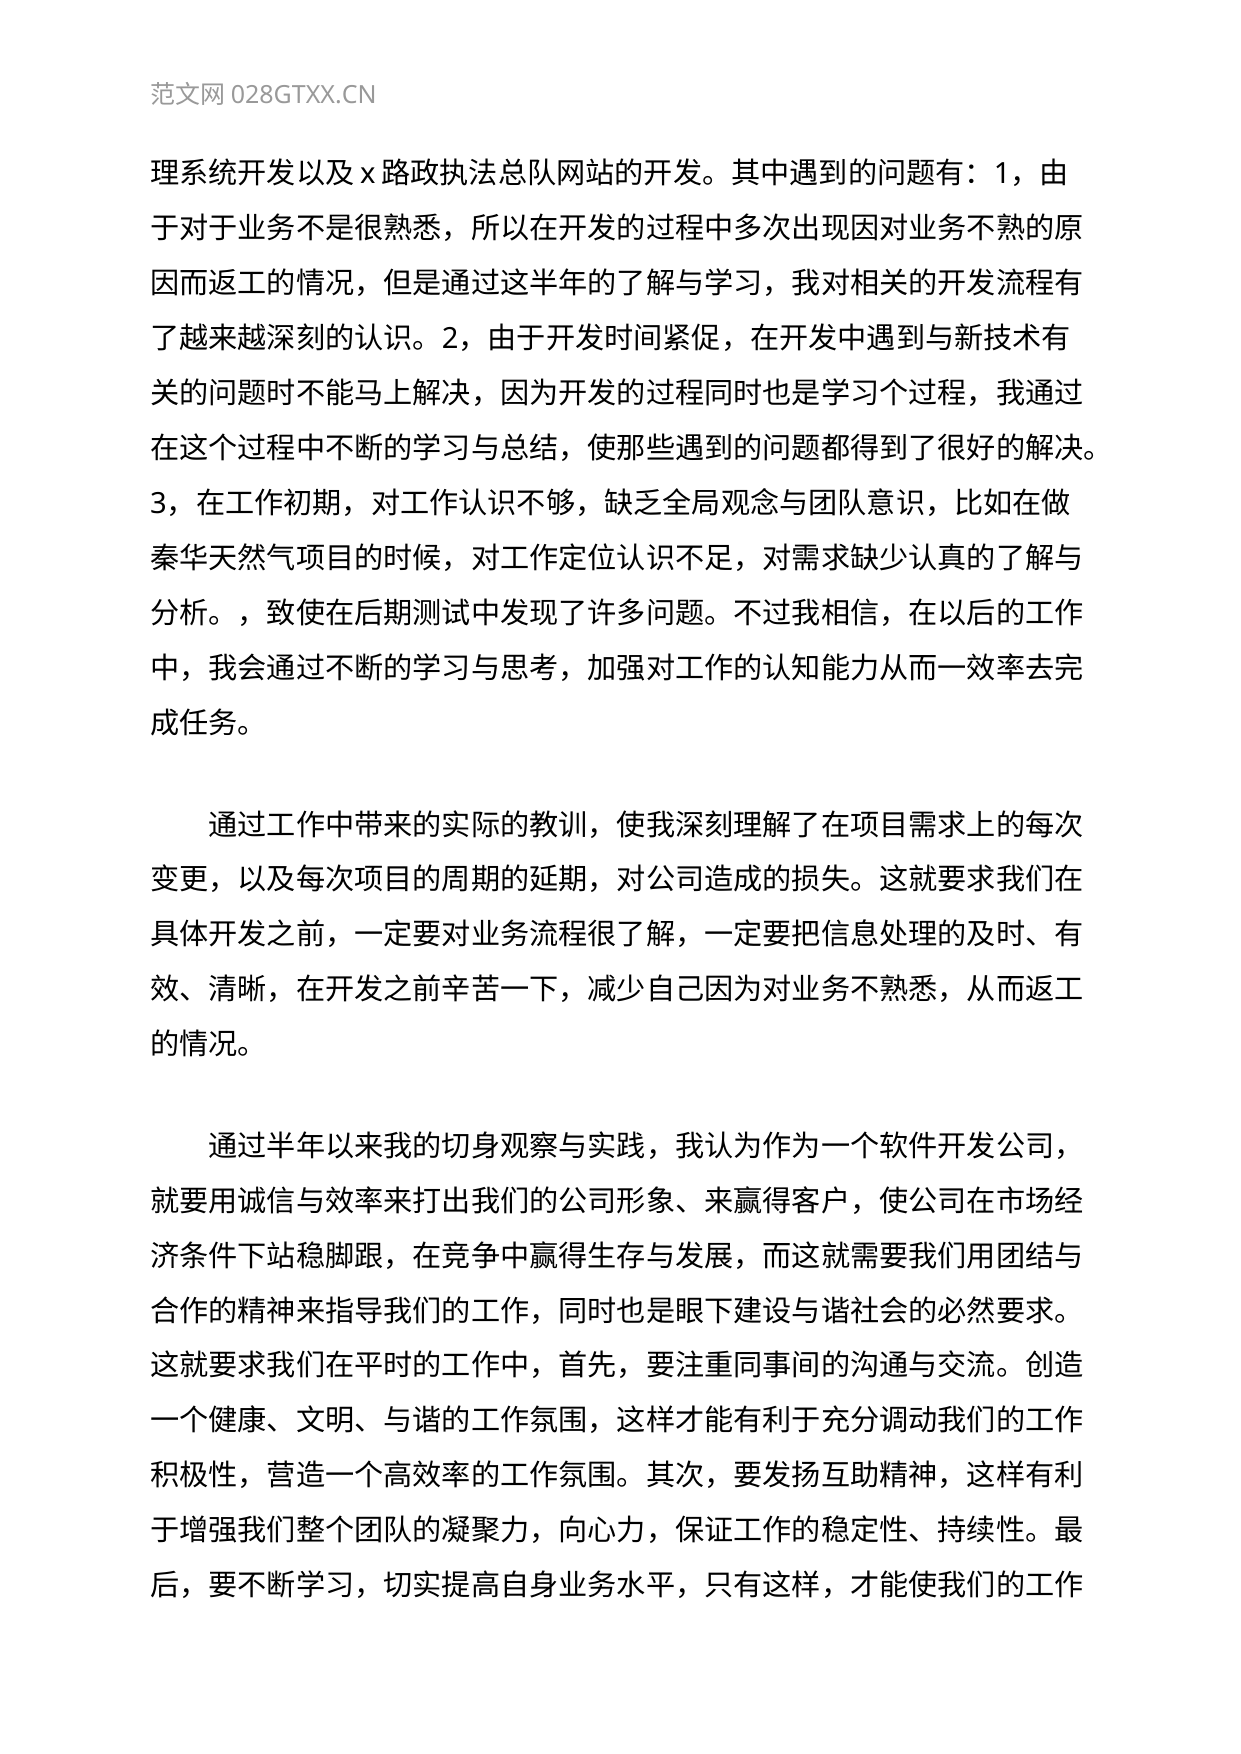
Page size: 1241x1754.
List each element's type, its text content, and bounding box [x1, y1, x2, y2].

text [150, 150, 1090, 742]
text 通过工作中带来的实际的教训，使我深刻理解了在项目需求上的每次变更，以及每次项目的周期的延期，对公司造成的损失。这就要求我们在具体开发之前，一定要对业务流程很了解，一定要把信息处理的及时、有效、清晰，在开发之前辛苦一下，减少自己因为对业务不熟悉，从而返工的情况。 [150, 801, 1090, 1063]
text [150, 1122, 1090, 1604]
